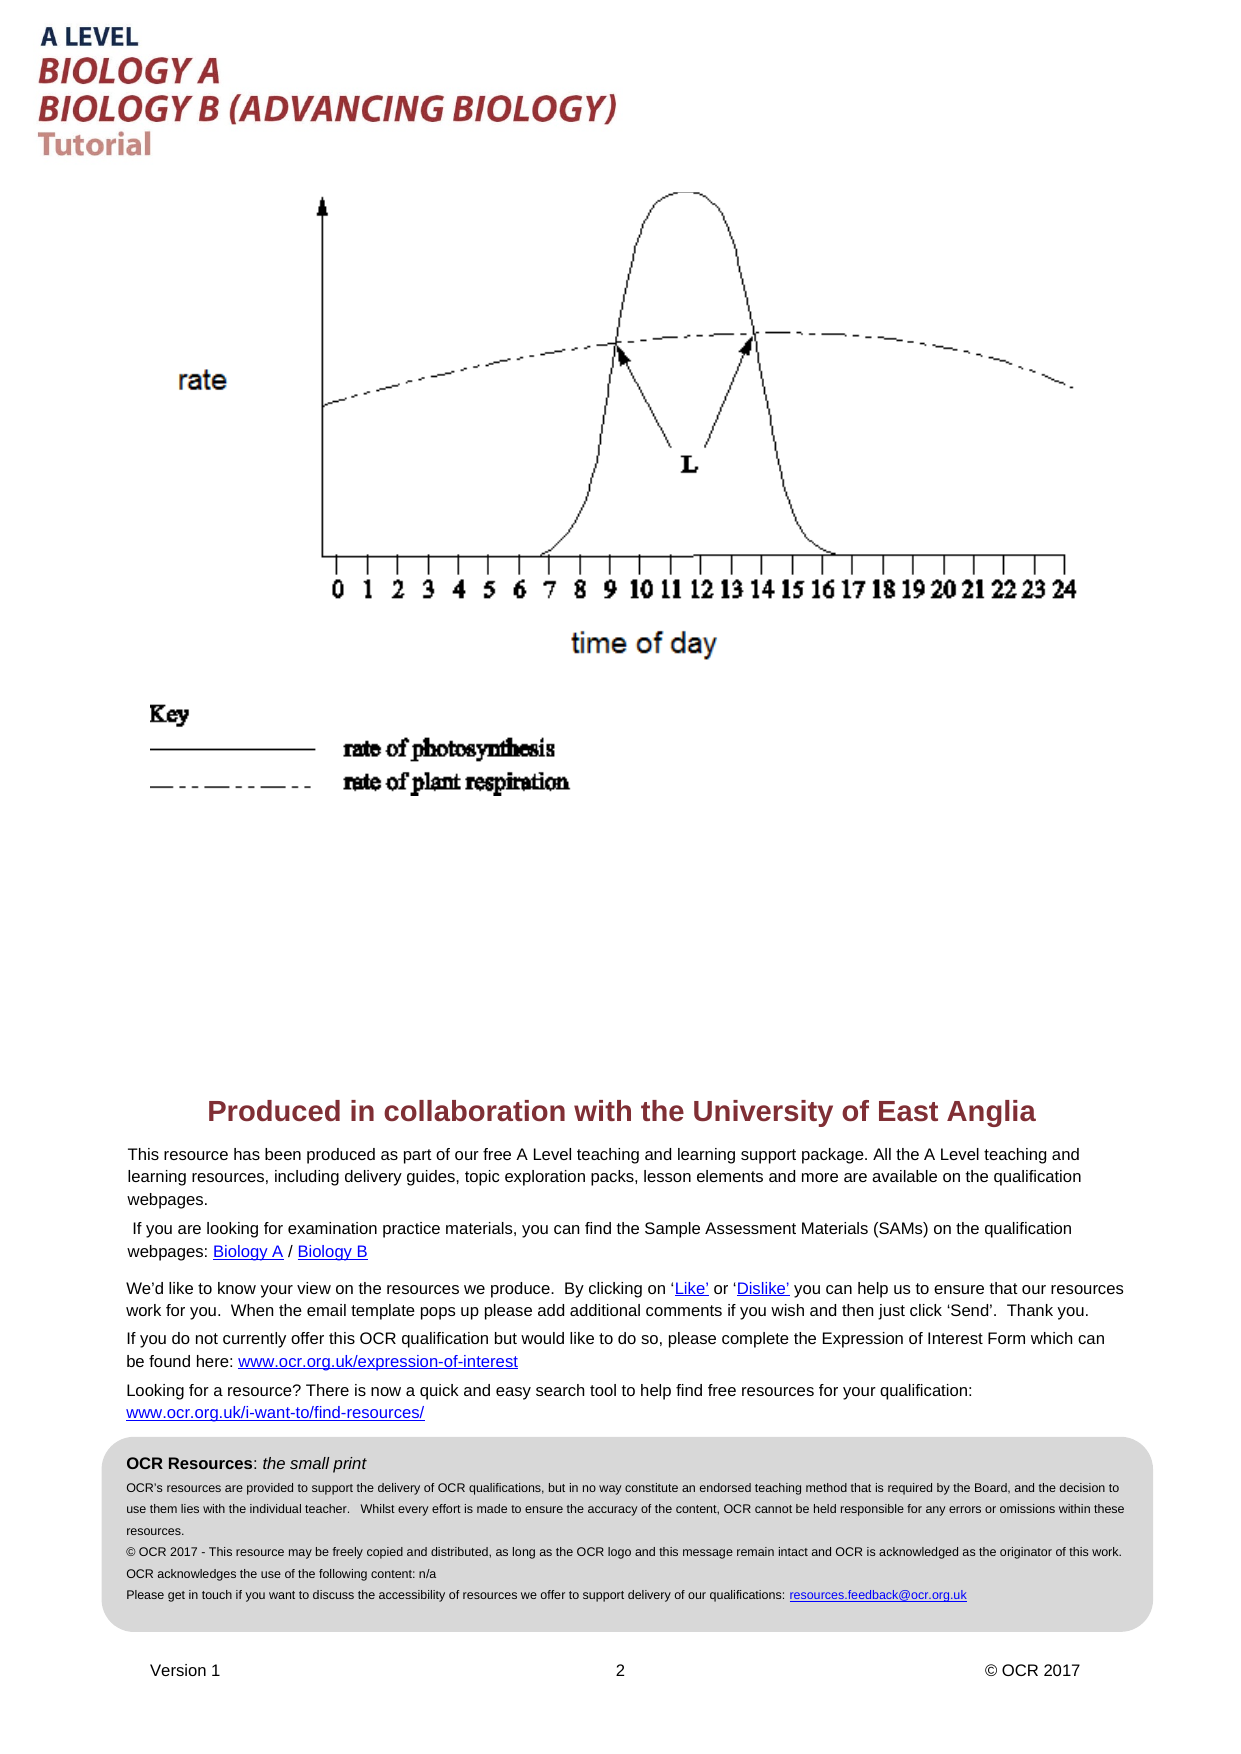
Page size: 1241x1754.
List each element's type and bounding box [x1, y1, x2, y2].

picture [150, 192, 1078, 796]
picture [0, 0, 1236, 175]
